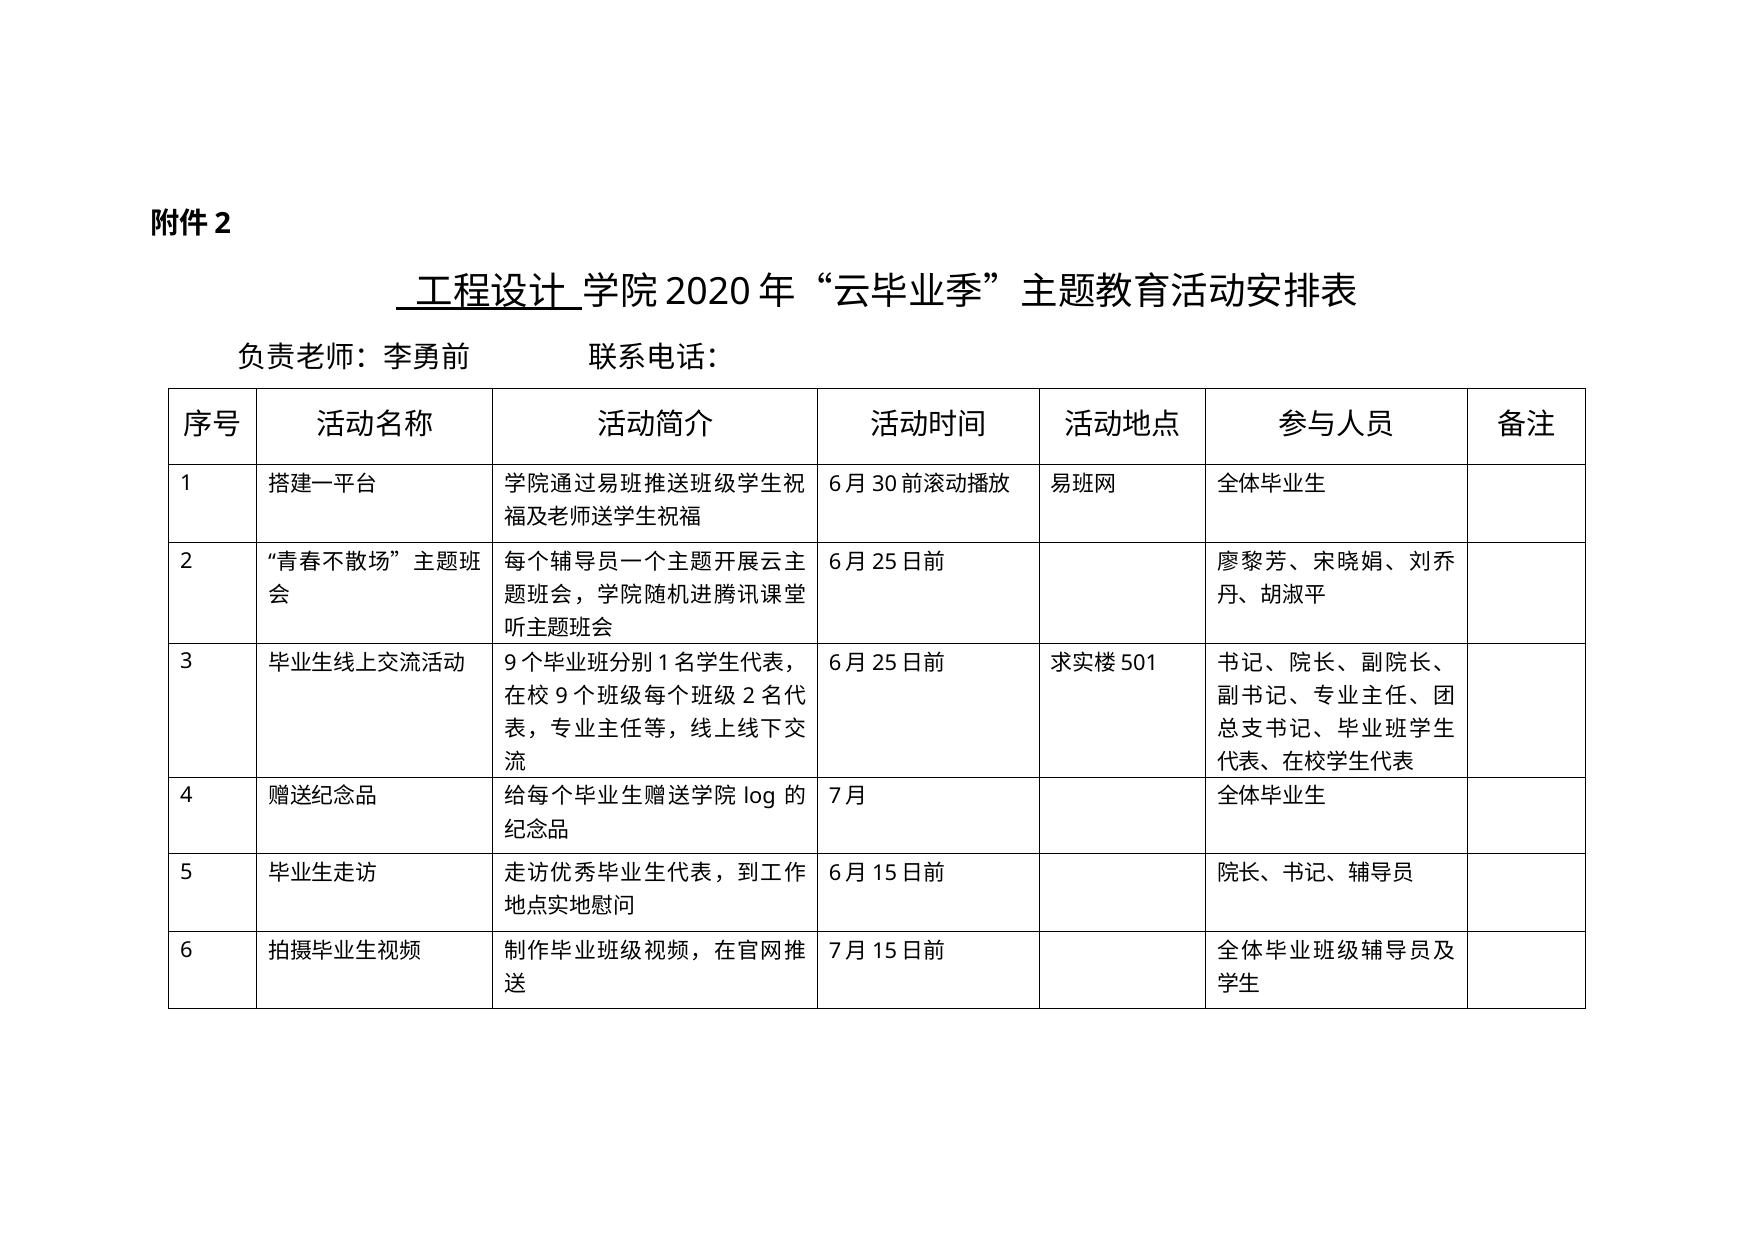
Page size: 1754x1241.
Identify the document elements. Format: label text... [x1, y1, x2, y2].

table_cell [1468, 543, 1585, 643]
table_cell 全体毕业生 [1206, 778, 1467, 853]
table_cell 毕业生走访 [257, 854, 492, 931]
table_header 活动地点 [1040, 389, 1205, 464]
table_cell 2 [169, 543, 256, 643]
table_cell [1040, 778, 1205, 853]
table_cell 走访优秀毕业生代表，到工作地点实地慰问 [493, 854, 817, 931]
table_cell 求实楼501 [1040, 644, 1205, 777]
table_cell [1468, 932, 1585, 1007]
table_header 活动时间 [818, 389, 1039, 464]
table_cell 搭建一平台 [257, 465, 492, 542]
table_header 活动名称 [257, 389, 492, 464]
table_cell 7月15日前 [818, 932, 1039, 1007]
table_cell 全体毕业生 [1206, 465, 1467, 542]
table_cell 4 [169, 778, 256, 853]
text 工程设计 学院2020年“云毕业季”主题教育活动安排表 [150, 254, 1604, 321]
table_cell [1468, 644, 1585, 777]
table_cell 3 [169, 644, 256, 777]
table_cell 6月25日前 [818, 543, 1039, 643]
table_cell 院长、书记、辅导员 [1206, 854, 1467, 931]
table_cell 赠送纪念品 [257, 778, 492, 853]
table_header 备注 [1468, 389, 1585, 464]
table_cell 6月15日前 [818, 854, 1039, 931]
table_cell [1468, 854, 1585, 931]
table_cell [1468, 778, 1585, 853]
table_cell 5 [169, 854, 256, 931]
table_cell [1040, 932, 1205, 1007]
table_cell 6 [169, 932, 256, 1007]
table_cell 拍摄毕业生视频 [257, 932, 492, 1007]
table_cell 易班网 [1040, 465, 1205, 542]
table_cell 6月25日前 [818, 644, 1039, 777]
table_cell 学院通过易班推送班级学生祝福及老师送学生祝福 [493, 465, 817, 542]
text 附件2 [150, 188, 1604, 254]
table_cell 全体毕业班级辅导员及学生 [1206, 932, 1467, 1007]
text 负责老师：李勇前 联系电话： [150, 321, 1604, 387]
table_cell 制作毕业班级视频，在官网推送 [493, 932, 817, 1007]
table_header 序号 [169, 389, 256, 464]
table_cell 1 [169, 465, 256, 542]
table_cell [1468, 465, 1585, 542]
table_cell 每个辅导员一个主题开展云主题班会，学院随机进腾讯课堂听主题班会 [493, 543, 817, 643]
table_cell [1040, 543, 1205, 643]
table_cell 廖黎芳、宋晓娟、刘乔丹、胡淑平 [1206, 543, 1467, 643]
table_cell 给每个毕业生赠送学院log 的纪念品 [493, 778, 817, 853]
table_header 活动简介 [493, 389, 817, 464]
table_cell 毕业生线上交流活动 [257, 644, 492, 777]
table_cell 书记、院长、副院长、副书记、专业主任、团总支书记、毕业班学生代表、在校学生代表 [1206, 644, 1467, 777]
table_cell 7月 [818, 778, 1039, 853]
table_cell 9个毕业班分别1名学生代表，在校9个班级每个班级2名代表，专业主任等，线上线下交流 [493, 644, 817, 777]
table_header 参与人员 [1206, 389, 1467, 464]
table_cell [1040, 854, 1205, 931]
table_cell 6月30前滚动播放 [818, 465, 1039, 542]
table_cell “青春不散场”主题班会 [257, 543, 492, 643]
